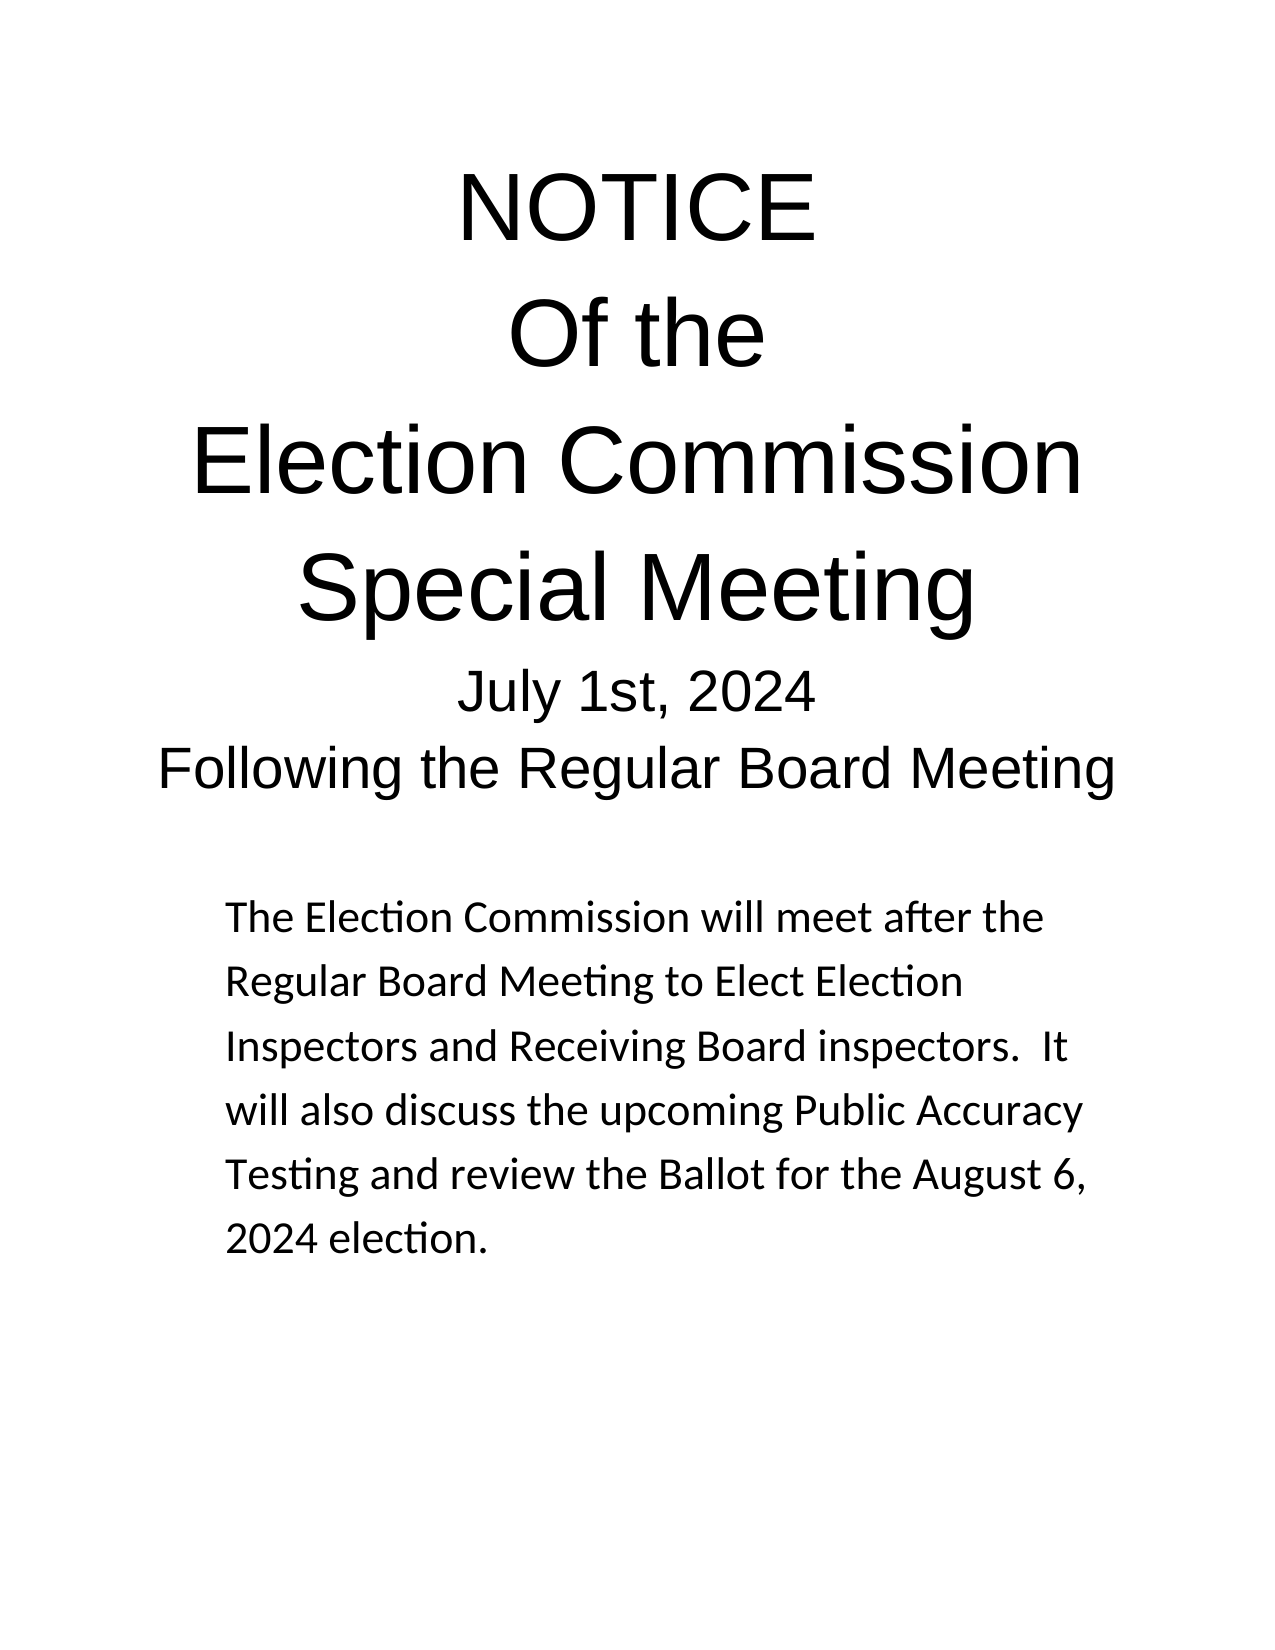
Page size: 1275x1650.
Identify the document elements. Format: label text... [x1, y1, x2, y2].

text The Election Commission will meet after the Regular Board Meeting to Elect Election Inspectors and Receiving Board inspectors. It will also discuss the upcoming Public Accuracy Testing and review the Ballot for the August 6, 2024 election. [225, 888, 1125, 1265]
text Following the Regular Board Meeting [150, 734, 1125, 801]
text Of the [150, 277, 1125, 387]
text Election Commission [150, 403, 1125, 513]
text July 1st, 2024 [150, 657, 1125, 724]
text Special Meeting [150, 530, 1125, 640]
text NOTICE [150, 150, 1125, 260]
